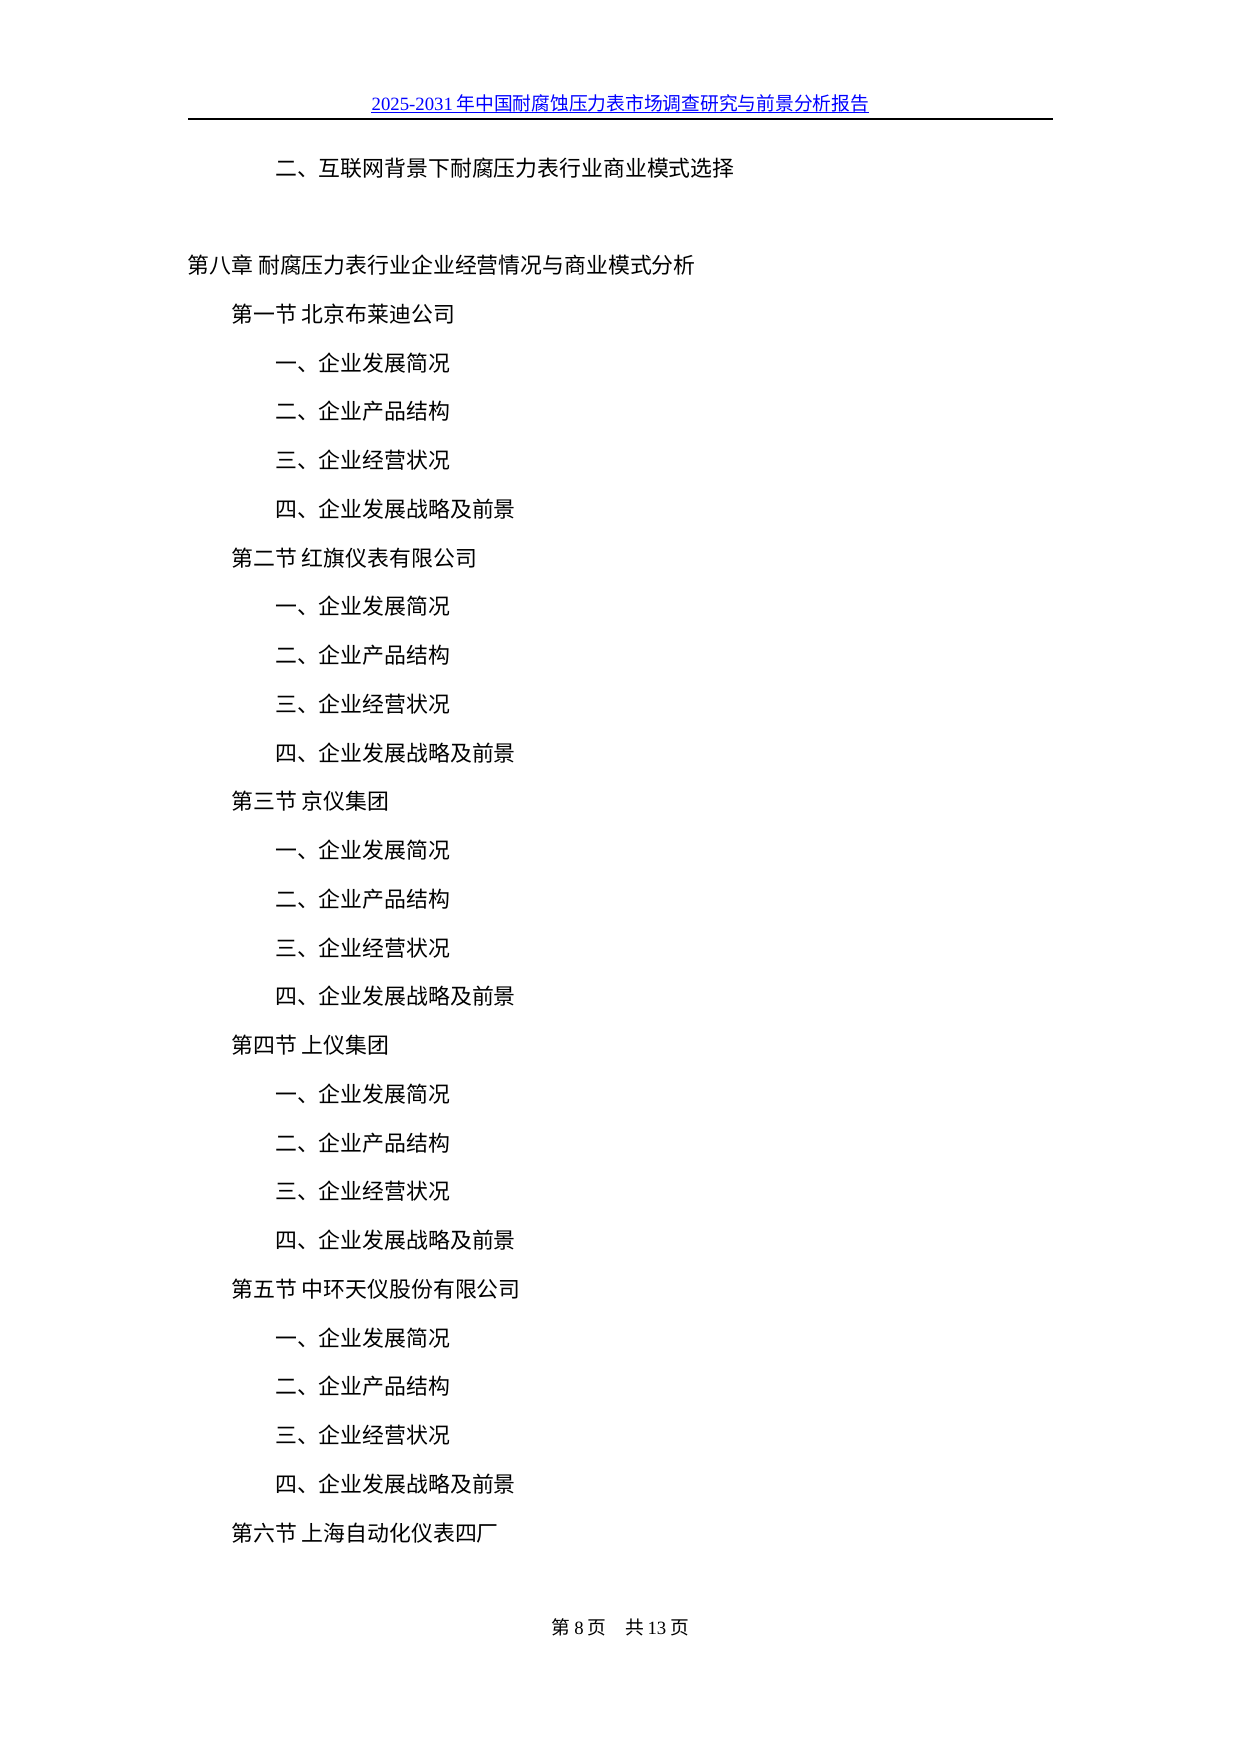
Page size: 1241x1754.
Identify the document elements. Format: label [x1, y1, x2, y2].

text [187, 150, 1053, 1548]
